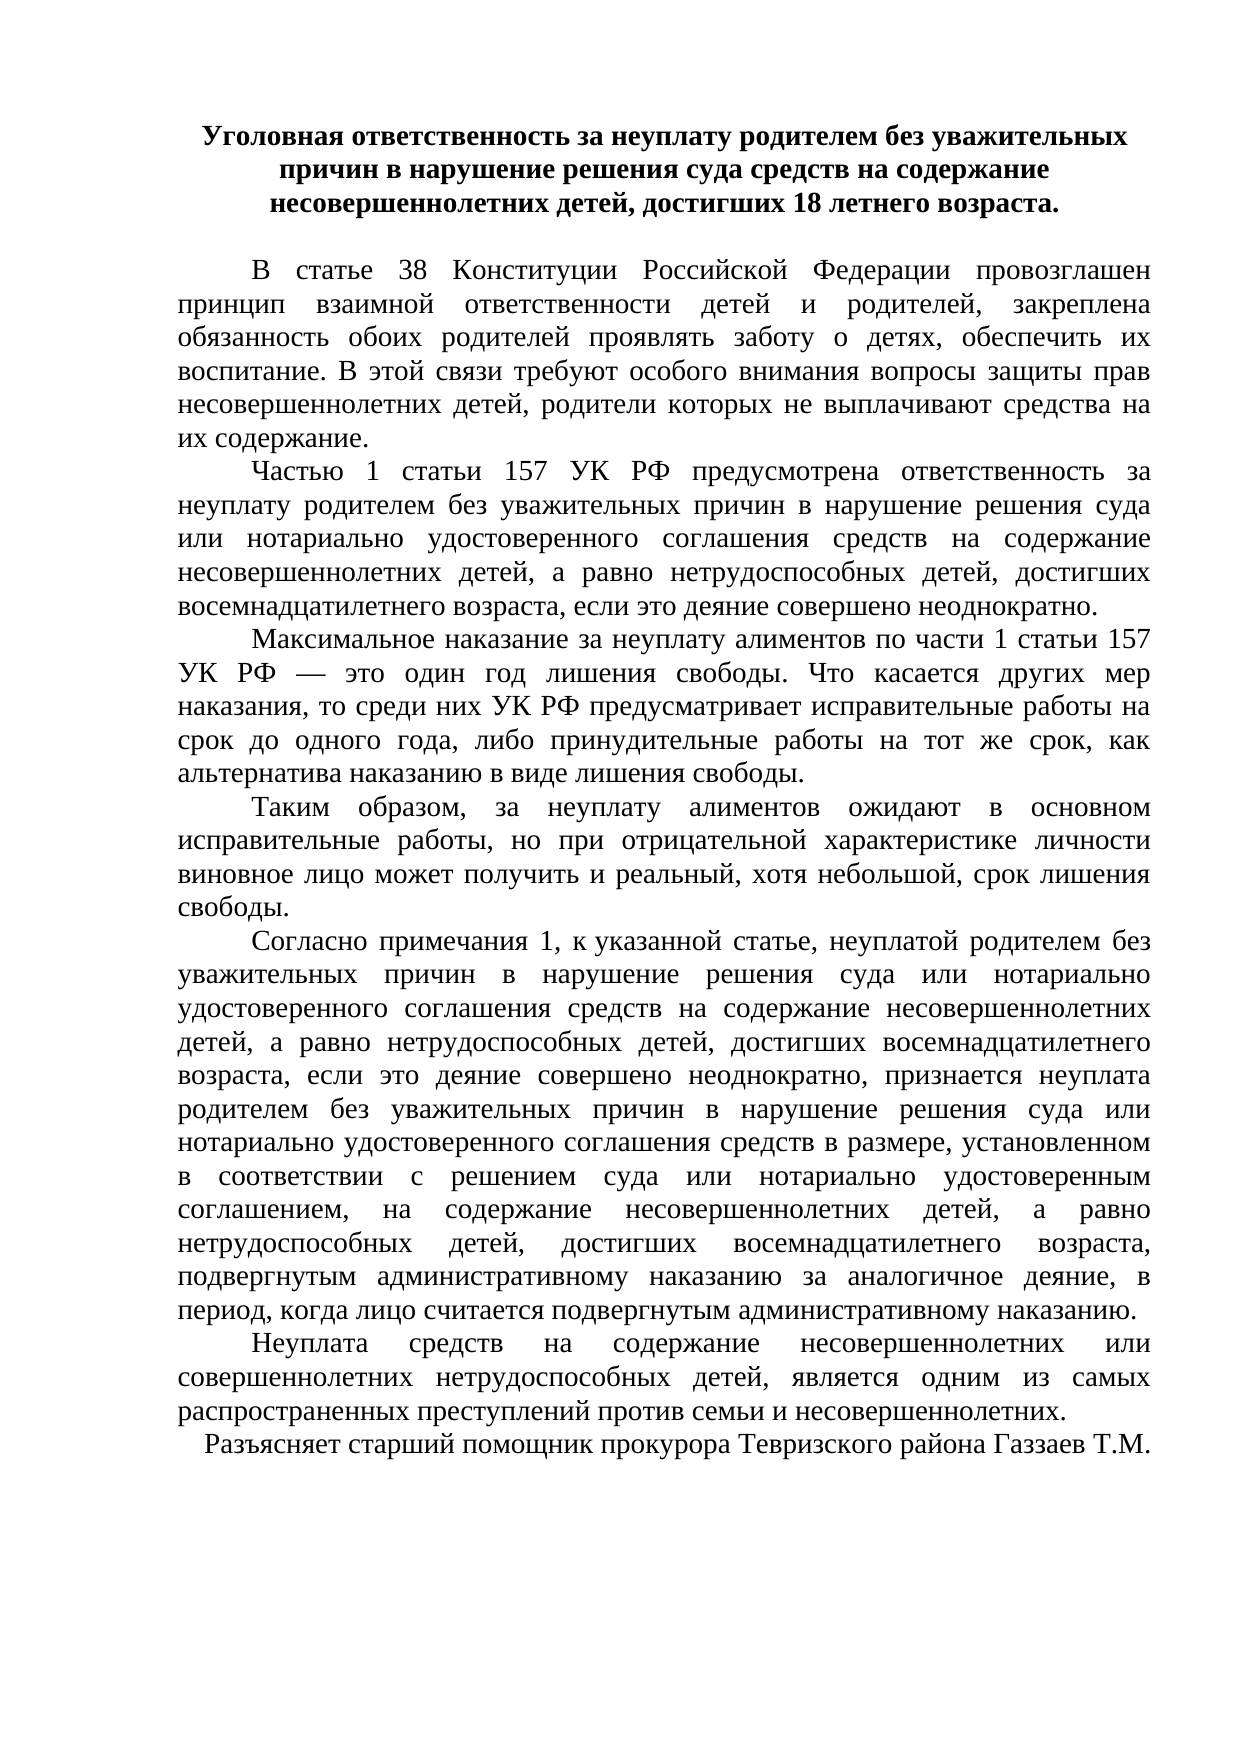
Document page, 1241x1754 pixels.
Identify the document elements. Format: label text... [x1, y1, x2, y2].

text Частью 1 статьи 157 УК РФ предусмотрена ответственность за неуплату родителем без уважительных причин в нарушение решения суда или нотариально удостоверенного соглашения средств на содержание несовершеннолетних детей, а равно нетрудоспособных детей, достигших восемнадцатилетнего возраста, если это деяние совершено неоднократно. [177, 453, 1152, 621]
text Согласно примечания 1, к указанной статье, неуплатой родителем без уважительных причин в нарушение решения суда или нотариально удостоверенного соглашения средств на содержание несовершеннолетних детей, а равно нетрудоспособных детей, достигших восемнадцатилетнего возраста, если это деяние совершено неоднократно, признается неуплата родителем без уважительных причин в нарушение решения суда или нотариально удостоверенного соглашения средств в размере, установленном в соответствии с решением суда или нотариально удостоверенным соглашением, на содержание несовершеннолетних детей, а равно нетрудоспособных детей, достигших восемнадцатилетнего возраста, подвергнутым административному наказанию за аналогичное деяние, в период, когда лицо считается подвергнутым административному наказанию. [177, 923, 1152, 1326]
text Максимальное наказание за неуплату алиментов по части 1 статьи 157 УК РФ — это один год лишения свободы. Что касается других мер наказания, то среди них УК РФ предусматривает исправительные работы на срок до одного года, либо принудительные работы на тот же срок, как альтернатива наказанию в виде лишения свободы. [177, 621, 1152, 789]
text Неуплата средств на содержание несовершеннолетних или совершеннолетних нетрудоспособных детей, является одним из самых распространенных преступлений против семьи и несовершеннолетних. [177, 1326, 1152, 1426]
text Таким образом, за неуплату алиментов ожидают в основном исправительные работы, но при отрицательной характеристике личности виновное лицо может получить и реальный, хотя небольшой, срок лишения свободы. [177, 789, 1152, 923]
text В статье 38 Конституции Российской Федерации провозглашен принцип взаимной ответственности детей и родителей, закреплена обязанность обоих родителей проявлять заботу о детях, обеспечить их воспитание. В этой связи требуют особого внимания вопросы защиты прав несовершеннолетних детей, родители которых не выплачивают средства на их содержание. [177, 252, 1152, 453]
text Разъясняет старший помощник прокурора Тевризского района Газзаев Т.М. [177, 1426, 1152, 1460]
